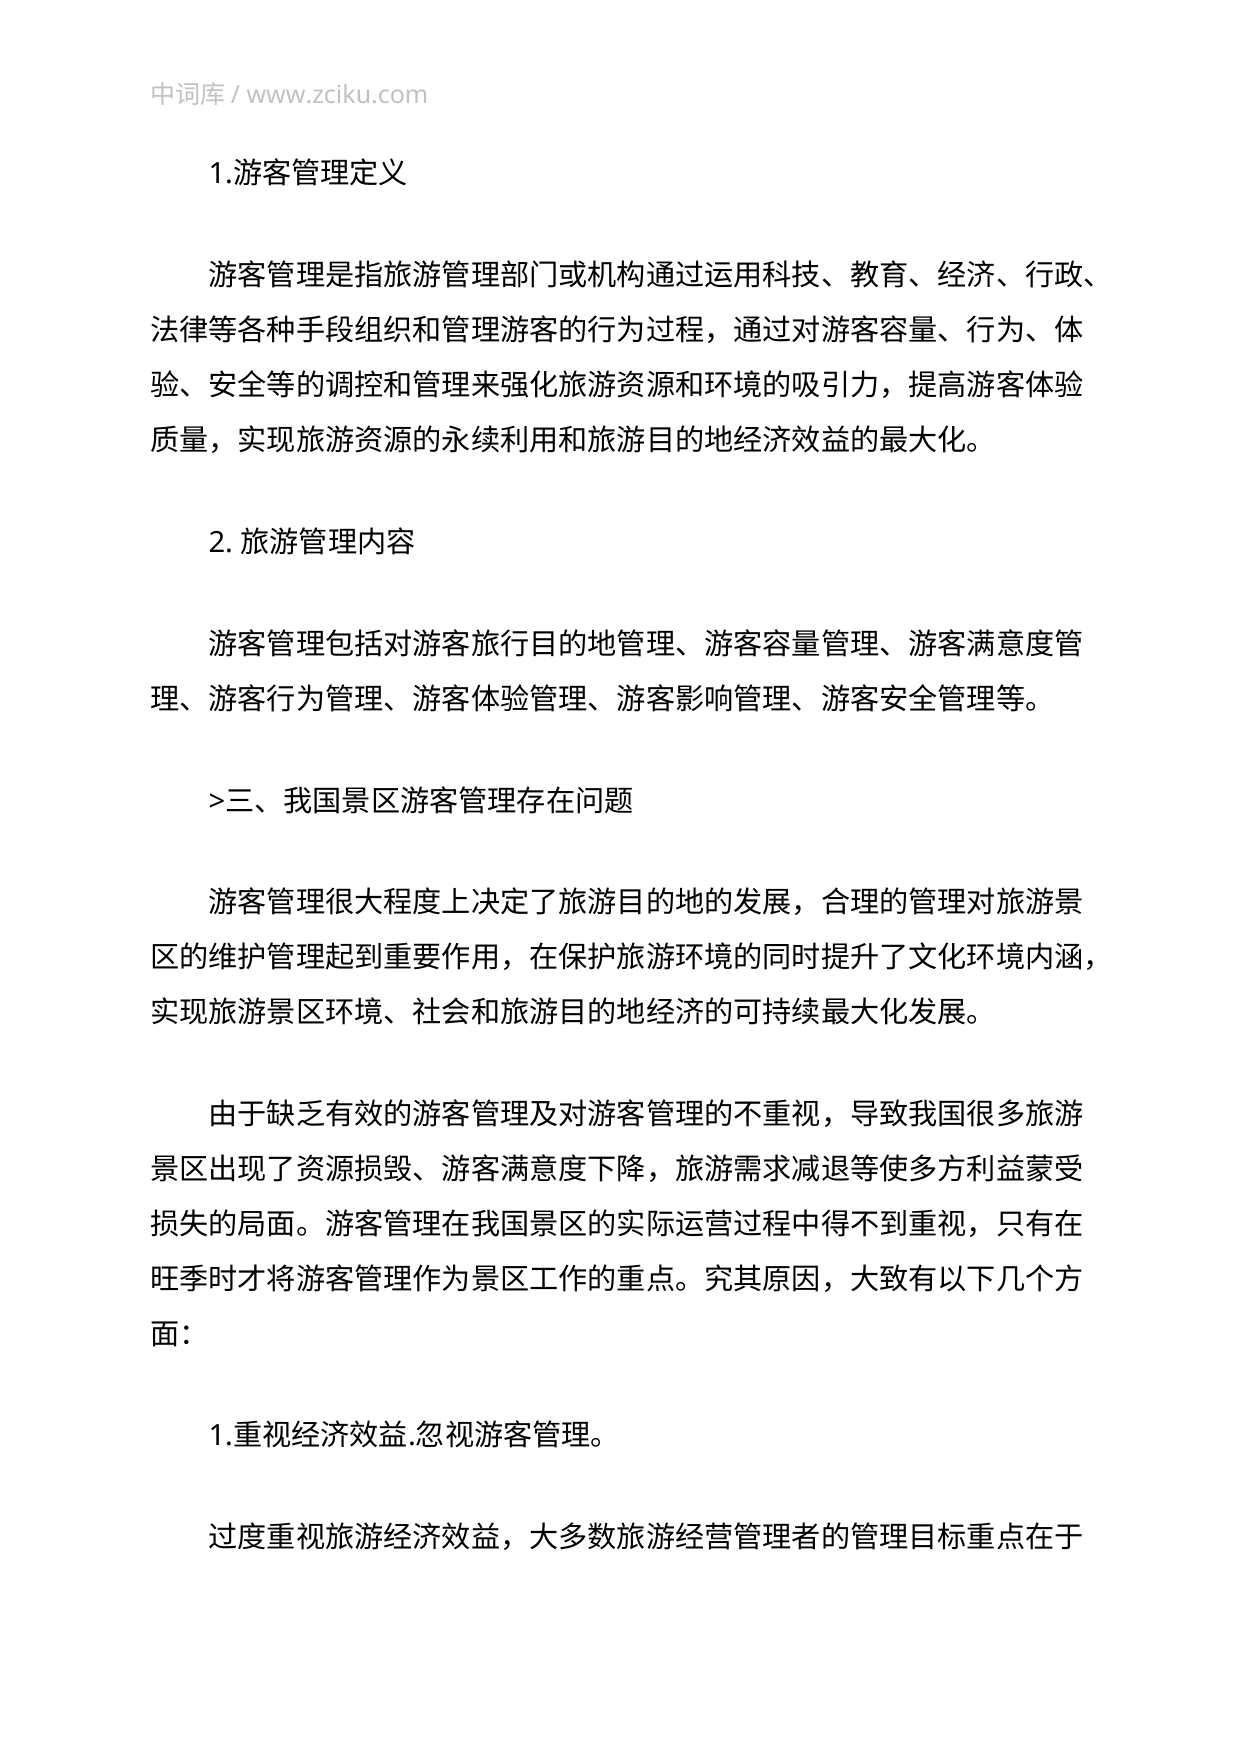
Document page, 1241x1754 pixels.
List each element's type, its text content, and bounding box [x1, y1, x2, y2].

text 1.重视经济效益.忽视游客管理。 [150, 1412, 1090, 1454]
text 游客管理很大程度上决定了旅游目的地的发展，合理的管理对旅游景区的维护管理起到重要作用，在保护旅游环境的同时提升了文化环境内涵，实现旅游景区环境、社会和旅游目的地经济的可持续最大化发展。 [150, 879, 1090, 1031]
text 1.游客管理定义 [150, 150, 1090, 192]
text >三、我国景区游客管理存在问题 [150, 777, 1090, 819]
text 2. 旅游管理内容 [150, 518, 1090, 561]
text 游客管理是指旅游管理部门或机构通过运用科技、教育、经济、行政、法律等各种手段组织和管理游客的行为过程，通过对游客容量、行为、体验、安全等的调控和管理来强化旅游资源和环境的吸引力，提高游客体验质量，实现旅游资源的永续利用和旅游目的地经济效益的最大化。 [150, 252, 1090, 459]
text 游客管理包括对游客旅行目的地管理、游客容量管理、游客满意度管理、游客行为管理、游客体验管理、游客影响管理、游客安全管理等。 [150, 620, 1090, 718]
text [150, 1514, 1090, 1556]
text 由于缺乏有效的游客管理及对游客管理的不重视，导致我国很多旅游景区出现了资源损毁、游客满意度下降，旅游需求减退等使多方利益蒙受损失的局面。游客管理在我国景区的实际运营过程中得不到重视，只有在旺季时才将游客管理作为景区工作的重点。究其原因，大致有以下几个方面： [150, 1091, 1090, 1352]
